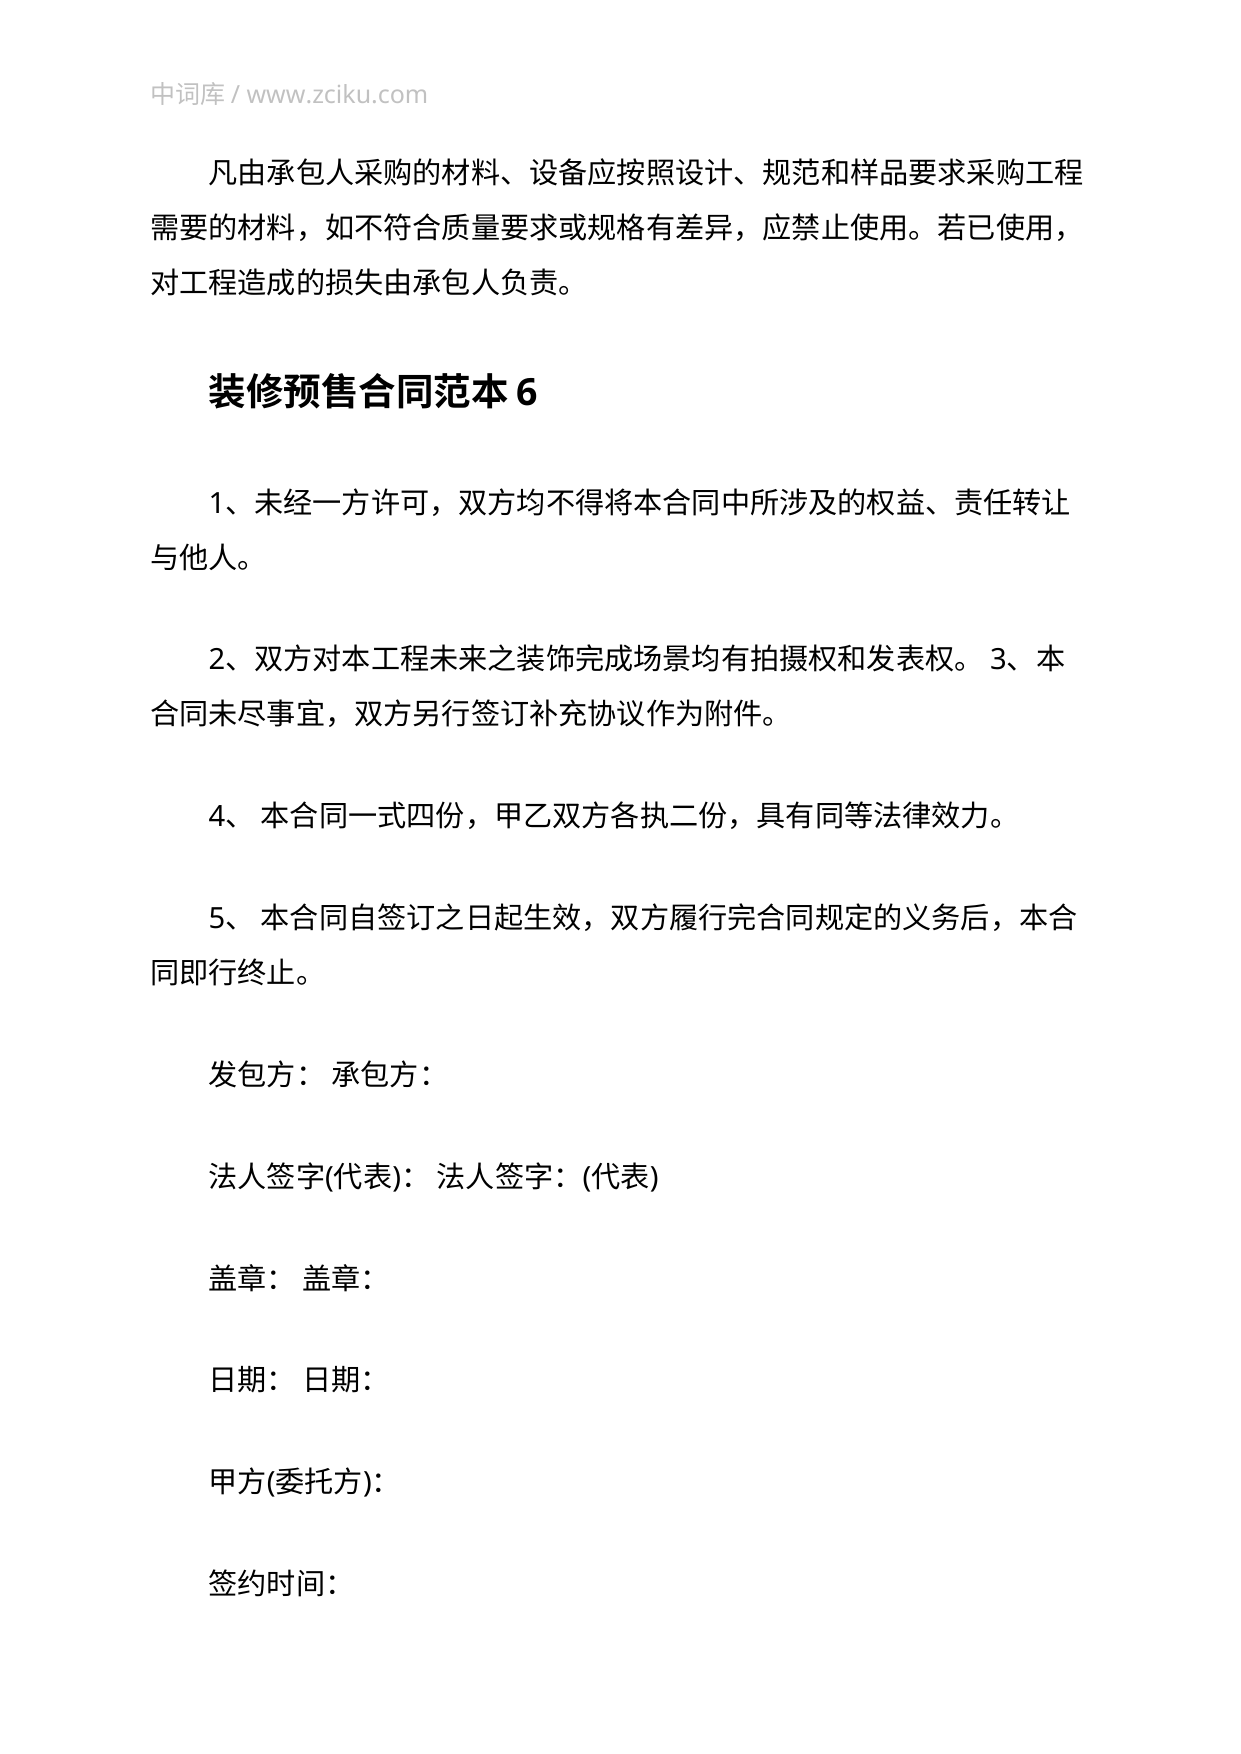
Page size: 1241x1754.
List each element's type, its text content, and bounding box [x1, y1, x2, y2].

text 发包方： 承包方： [150, 1051, 1090, 1094]
text 凡由承包人采购的材料、设备应按照设计、规范和样品要求采购工程需要的材料，如不符合质量要求或规格有差异，应禁止使用。若已使用，对工程造成的损失由承包人负责。 [150, 150, 1090, 302]
text 1、未经一方许可，双方均不得将本合同中所涉及的权益、责任转让与他人。 [150, 479, 1090, 576]
text 甲方(委托方)： [150, 1459, 1090, 1501]
text 装修预售合同范本6 [150, 362, 1090, 416]
text 4、 本合同一式四份，甲乙双方各执二份，具有同等法律效力。 [150, 793, 1090, 835]
text 日期： 日期： [150, 1357, 1090, 1399]
text 法人签字(代表)： 法人签字：(代表) [150, 1153, 1090, 1196]
text 盖章： 盖章： [150, 1255, 1090, 1297]
text 2、双方对本工程未来之装饰完成场景均有拍摄权和发表权。 3、本合同未尽事宜，双方另行签订补充协议作为附件。 [150, 636, 1090, 733]
text 签约时间： [150, 1561, 1090, 1603]
text 5、 本合同自签订之日起生效，双方履行完合同规定的义务后，本合同即行终止。 [150, 895, 1090, 992]
